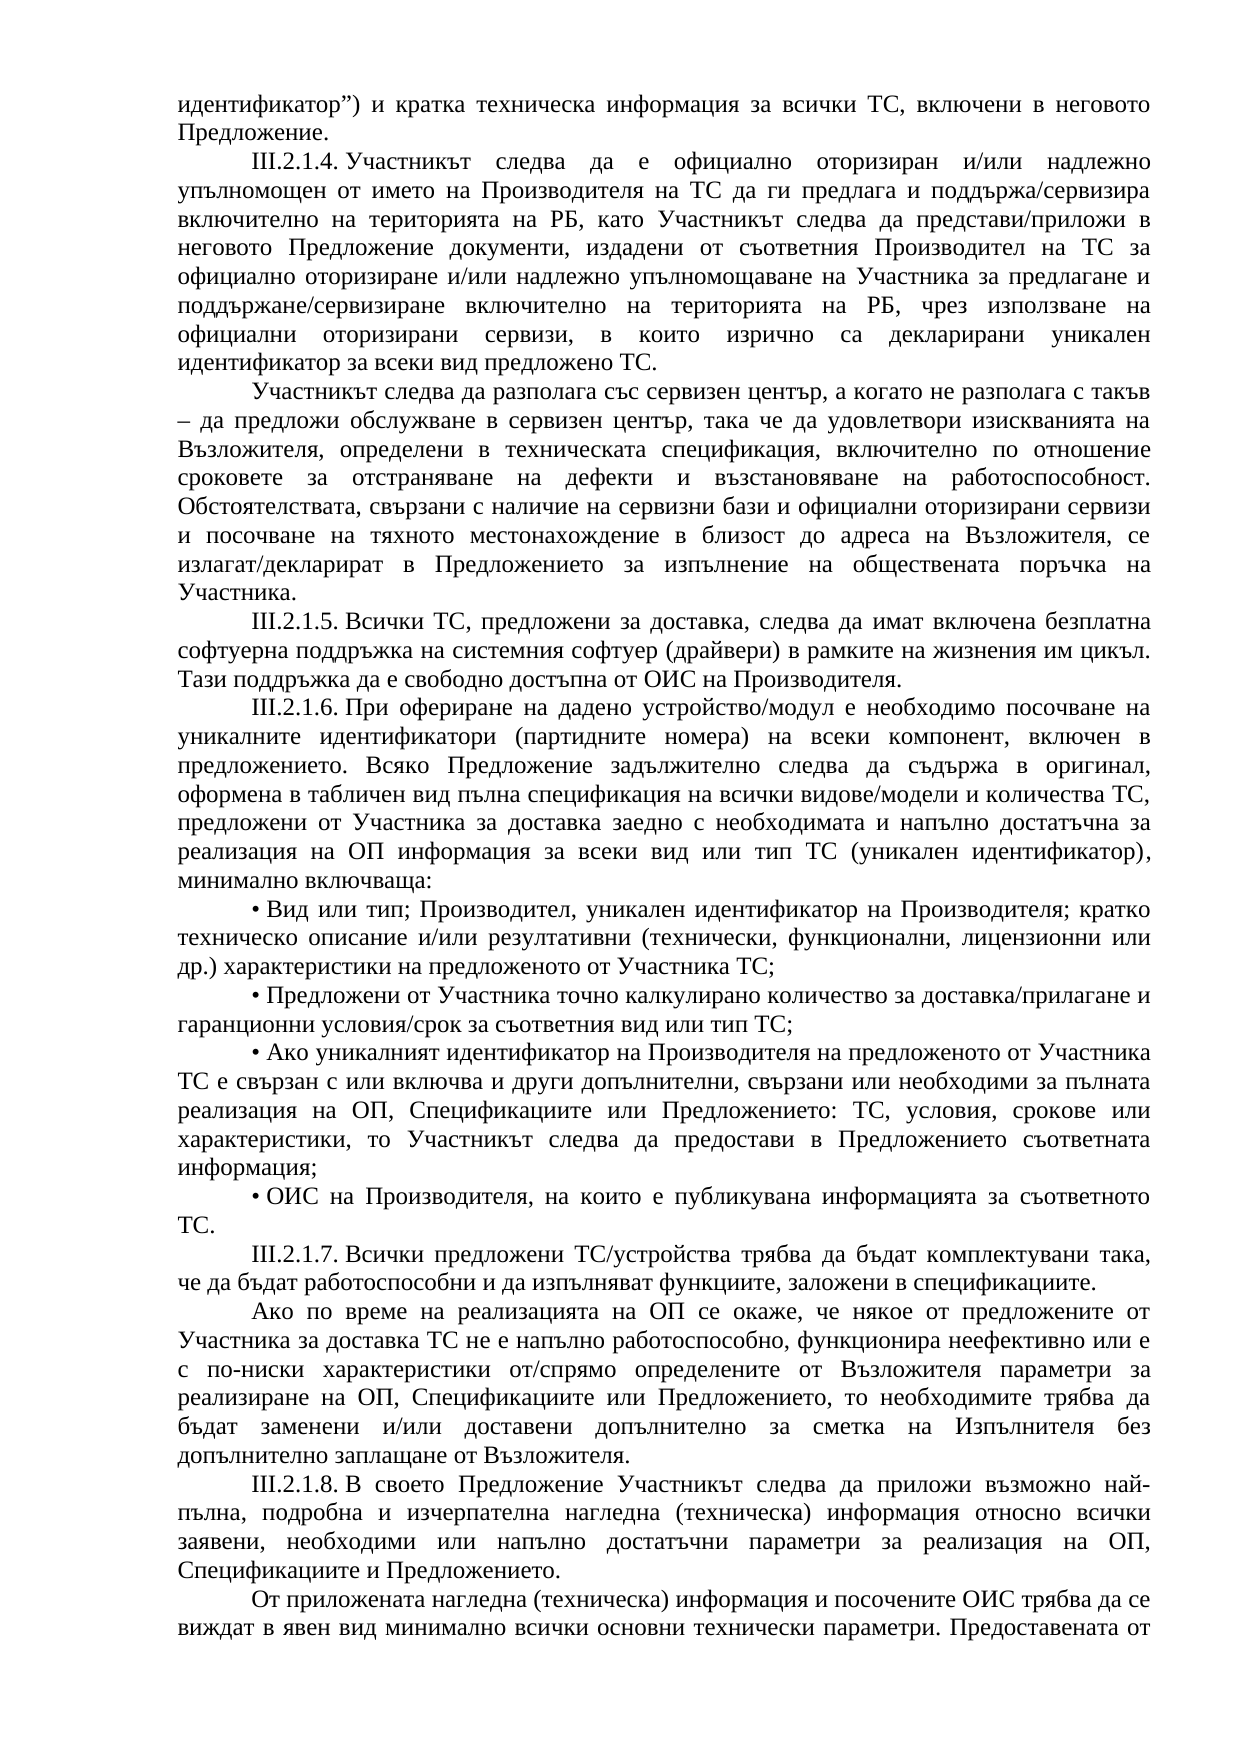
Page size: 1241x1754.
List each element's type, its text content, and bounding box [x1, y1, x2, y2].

text • Предложени от Участника точно калкулирано количество за доставка/прилагане и гаранционни условия/срок за съответния вид или тип ТС; [177, 980, 1152, 1037]
text • Вид или тип; Производител, уникален идентификатор на Производителя; кратко техническо описание и/или резултативни (технически, функционални, лицензионни или др.) характеристики на предложеното от Участника ТС; [177, 894, 1152, 980]
text III.2.1.6. При офериране на дадено устройство/модул е необходимо посочване на уникалните идентификатори (партидните номера) на всеки компонент, включен в предложението. Всяко Предложение задължително следва да съдържа в оригинал, оформена в табличен вид пълна спецификация на всички видове/модели и количества ТС, предложени от Участника за доставка заедно с необходимата и напълно достатъчна за реализация на ОП информация за всеки вид или тип ТС (уникален идентификатор), минимално включваща: [177, 692, 1152, 894]
text III.2.1.4. Участникът следва да е официално оторизиран и/или надлежно упълномощен от името на Производителя на ТС да ги предлага и поддържа/сервизира включително на територията на РБ, като Участникът следва да представи/приложи в неговото Предложение документи, издадени от съответния Производител на ТС за официално оторизиране и/или надлежно упълномощаване на Участника за предлагане и поддържане/сервизиране включително на територията на РБ, чрез използване на официални оторизирани сервизи, в които изрично са декларирани уникален идентификатор за всеки вид предложено ТС. [177, 146, 1152, 376]
text Участникът следва да разполага със сервизен център, а когато не разполага с такъв – да предложи обслужване в сервизен център, така че да удовлетвори изискванията на Възложителя, определени в техническата спецификация, включително по отношение сроковете за отстраняване на дефекти и възстановяване на работоспособност. Обстоятелствата, свързани с наличие на сервизни бази и официални оторизирани сервизи и посочване на тяхното местонахождение в близост до адреса на Възложителя, се излагат/декларират в Предложението за изпълнение на обществената поръчка на Участника. [177, 376, 1152, 606]
text III.2.1.8. В своето Предложение Участникът следва да приложи възможно най-пълна, подробна и изчерпателна нагледна (техническа) информация относно всички заявени, необходими или напълно достатъчни параметри за реализация на ОП, Спецификациите и Предложението. [177, 1469, 1152, 1584]
text III.2.1.5. Всички ТС, предложени за доставка, следва да имат включена безплатна софтуерна поддръжка на системния софтуер (драйвери) в рамките на жизнения им цикъл. Тази поддръжка да е свободно достъпна от ОИС на Производителя. [177, 606, 1152, 692]
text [177, 1584, 1152, 1641]
text III.2.1.7. Всички предложени ТС/устройства трябва да бъдат комплектувани така, че да бъдат работоспособни и да изпълняват функциите, заложени в спецификациите. [177, 1239, 1152, 1296]
text Ако по време на реализацията на ОП се окаже, че някое от предложените от Участника за доставка ТС не е напълно работоспособно, функционира неефективно или е с по-ниски характеристики от/спрямо определените от Възложителя параметри за реализиране на ОП, Спецификациите или Предложението, то необходимите трябва да бъдат заменени и/или доставени допълнително за сметка на Изпълнителя без допълнително заплащане от Възложителя. [177, 1296, 1152, 1469]
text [177, 89, 1152, 146]
text • ОИС на Производителя, на които е публикувана информацията за съответното ТС. [177, 1181, 1152, 1239]
text • Ако уникалният идентификатор на Производителя на предложеното от Участника ТС е свързан с или включва и други допълнителни, свързани или необходими за пълната реализация на ОП, Спецификациите или Предложението: ТС, условия, срокове или характеристики, то Участникът следва да предостави в Предложението съответната информация; [177, 1037, 1152, 1181]
